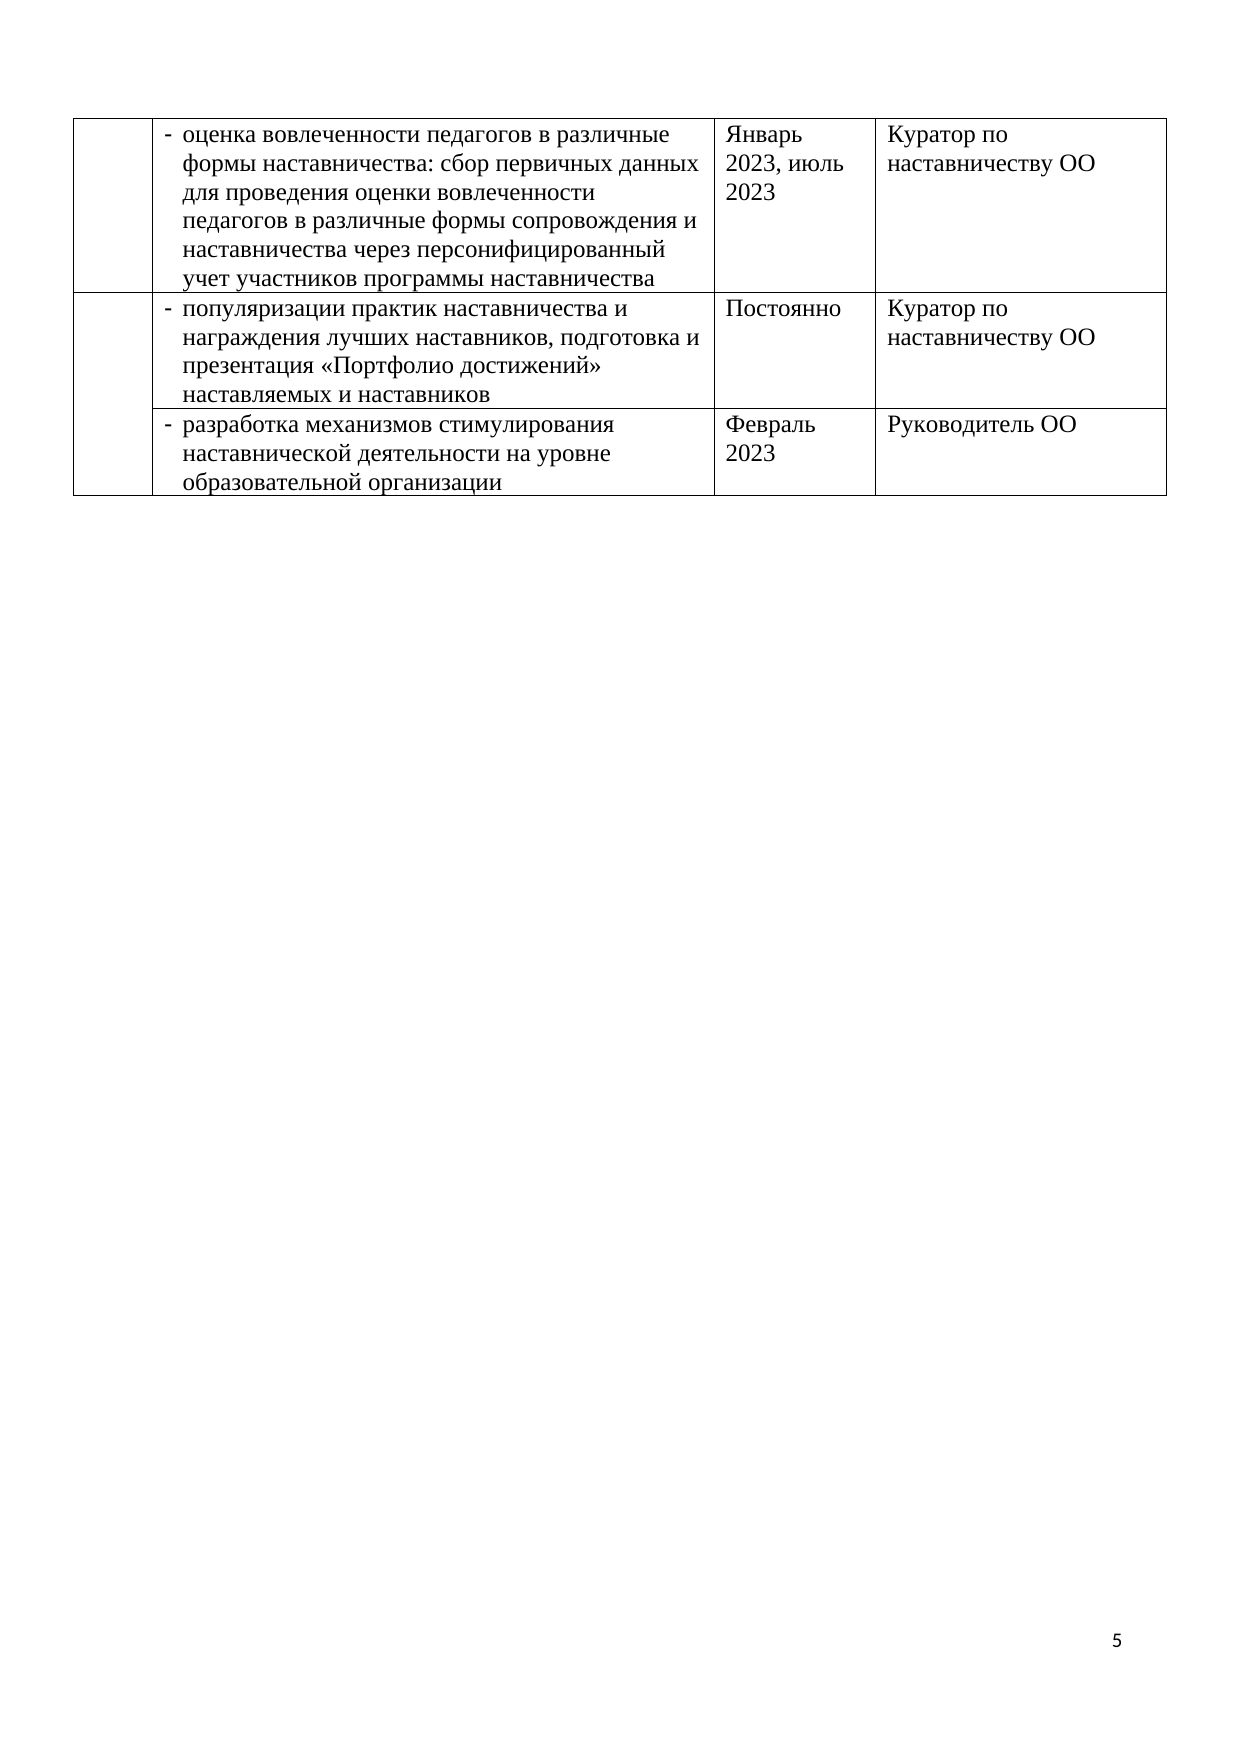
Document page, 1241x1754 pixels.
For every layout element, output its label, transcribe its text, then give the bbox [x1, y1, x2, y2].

table_cell оценка вовлеченности педагогов в различные формы наставничества: сбор первичных данных для проведения оценки вовлеченности педагогов в различные формы сопровождения и наставничества через персонифицированный учет участников программы наставничества [153, 119, 714, 292]
table_cell Постоянно [715, 293, 875, 408]
table_cell Руководитель ОО [876, 409, 1166, 495]
table_cell Январь 2023, июль 2023 [715, 119, 875, 292]
table_cell разработка механизмов стимулирования наставнической деятельности на уровне образовательной организации [153, 409, 714, 495]
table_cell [876, 119, 1166, 292]
table_cell Куратор по наставничеству ОО [876, 293, 1166, 408]
table_cell Февраль 2023 [715, 409, 875, 495]
table_cell популяризации практик наставничества и награждения лучших наставников, подготовка и презентация «Портфолио достижений» наставляемых и наставников [153, 293, 714, 408]
table_cell [74, 293, 152, 495]
